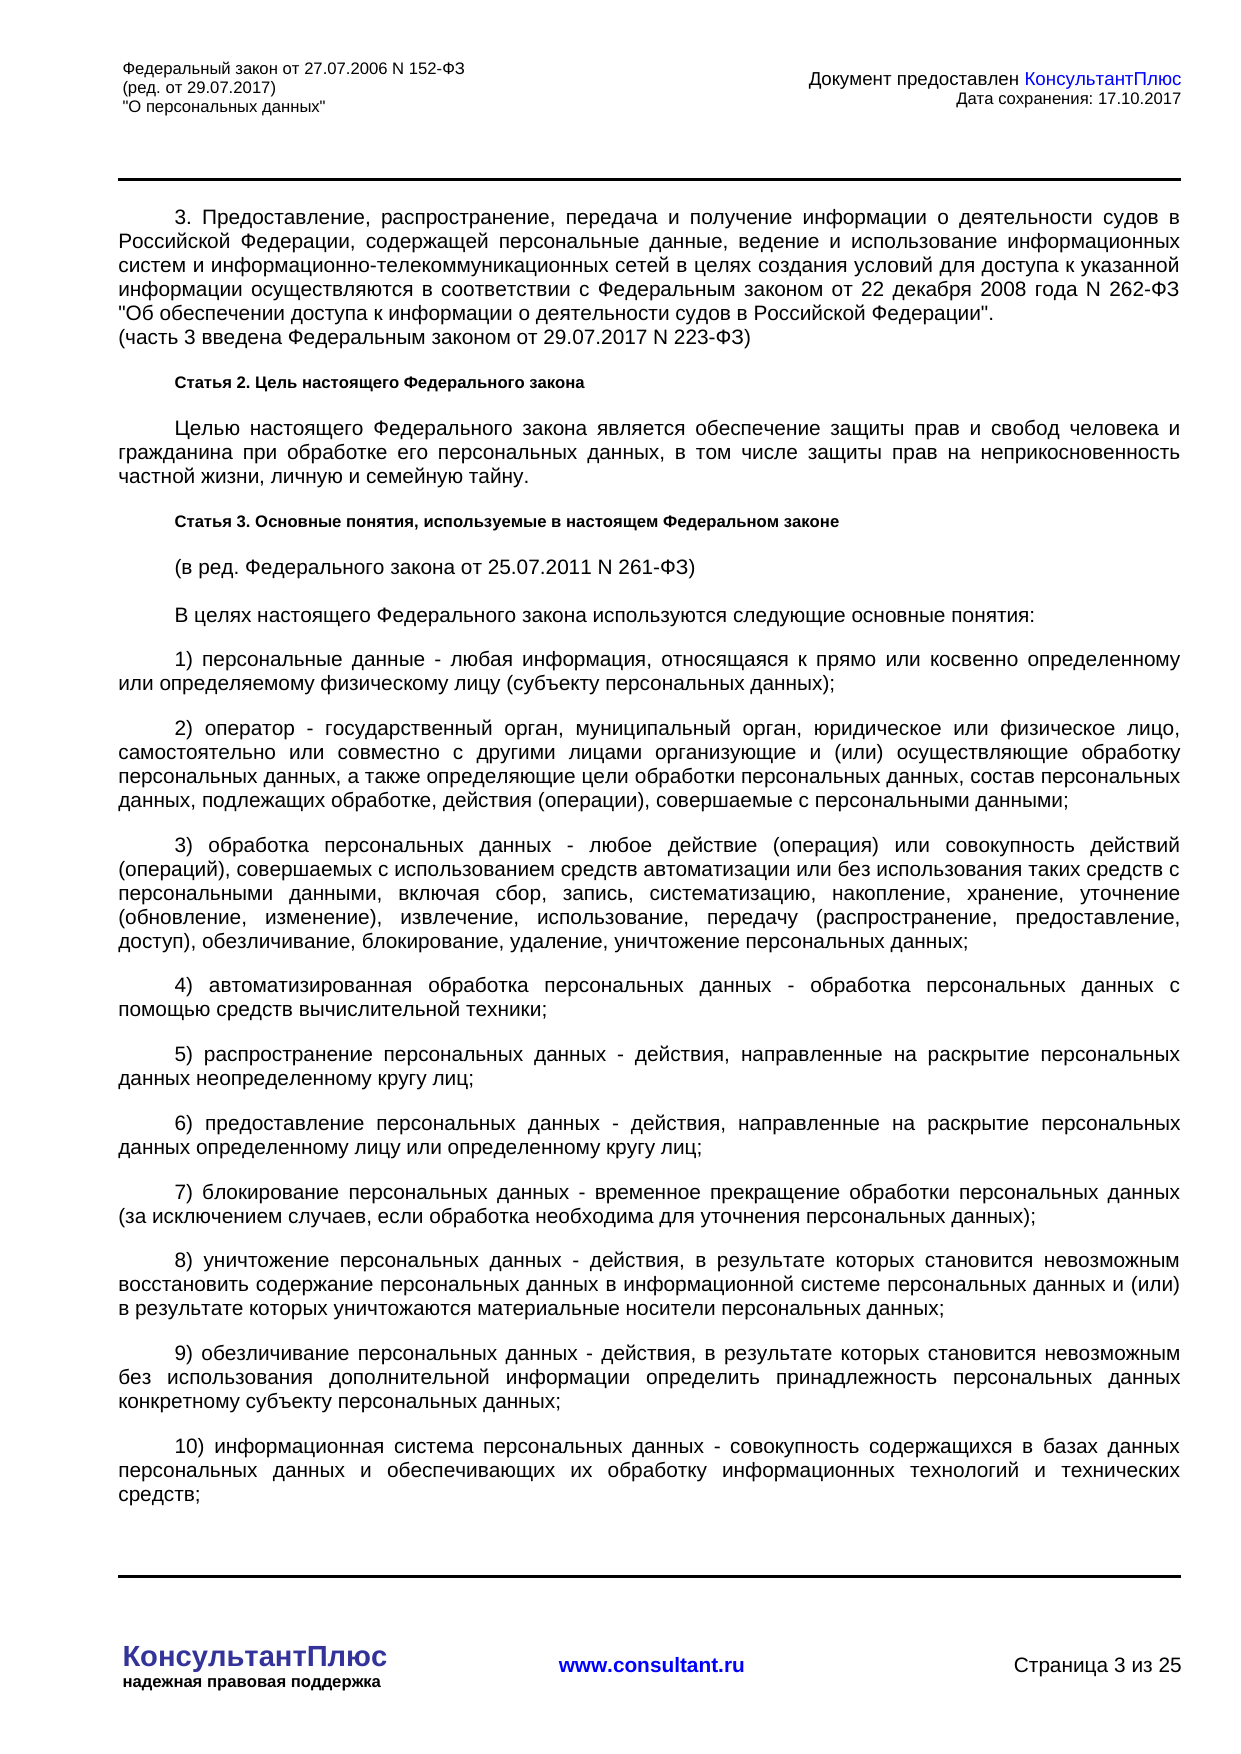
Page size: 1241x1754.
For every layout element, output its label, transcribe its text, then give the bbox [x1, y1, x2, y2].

text 5) распространение персональных данных - действия, направленные на раскрытие персональных данных неопределенному кругу лиц; [118, 1042, 1181, 1090]
text В целях настоящего Федерального закона используются следующие основные понятия: [118, 602, 1181, 626]
text 1) персональные данные - любая информация, относящаяся к прямо или косвенно определенному или определяемому физическому лицу (субъекту персональных данных); [118, 647, 1181, 695]
text 4) автоматизированная обработка персональных данных - обработка персональных данных с помощью средств вычислительной техники; [118, 973, 1181, 1021]
text Целью настоящего Федерального закона является обеспечение защиты прав и свобод человека и гражданина при обработке его персональных данных, в том числе защиты прав на неприкосновенность частной жизни, личную и семейную тайну. [118, 416, 1181, 487]
text 2) оператор - государственный орган, муниципальный орган, юридическое или физическое лицо, самостоятельно или совместно с другими лицами организующие и (или) осуществляющие обработку персональных данных, а также определяющие цели обработки персональных данных, состав персональных данных, подлежащих обработке, действия (операции), совершаемые с персональными данными; [118, 716, 1181, 812]
text 7) блокирование персональных данных - временное прекращение обработки персональных данных (за исключением случаев, если обработка необходима для уточнения персональных данных); [118, 1179, 1181, 1227]
text (в ред. Федерального закона от 25.07.2011 N 261-ФЗ) [118, 554, 1181, 578]
text 10) информационная система персональных данных - совокупность содержащихся в базах данных персональных данных и обеспечивающих их обработку информационных технологий и технических средств; [118, 1434, 1181, 1506]
text 3. Предоставление, распространение, передача и получение информации о деятельности судов в Российской Федерации, содержащей персональные данные, ведение и использование информационных систем и информационно-телекоммуникационных сетей в целях создания условий для доступа к указанной информации осуществляются в соответствии с Федеральным законом от 22 декабря 2008 года N 262-ФЗ "Об обеспечении доступа к информации о деятельности судов в Российской Федерации". [118, 205, 1181, 324]
text 9) обезличивание персональных данных - действия, в результате которых становится невозможным без использования дополнительной информации определить принадлежность персональных данных конкретному субъекту персональных данных; [118, 1341, 1181, 1413]
text 6) предоставление персональных данных - действия, направленные на раскрытие персональных данных определенному лицу или определенному кругу лиц; [118, 1111, 1181, 1159]
text 3) обработка персональных данных - любое действие (операция) или совокупность действий (операций), совершаемых с использованием средств автоматизации или без использования таких средств с персональными данными, включая сбор, запись, систематизацию, накопление, хранение, уточнение (обновление, изменение), извлечение, использование, передачу (распространение, предоставление, доступ), обезличивание, блокирование, удаление, уничтожение персональных данных; [118, 833, 1181, 952]
text (часть 3 введена Федеральным законом от 29.07.2017 N 223-ФЗ) [118, 324, 1181, 348]
title Статья 2. Цель настоящего Федерального закона [118, 372, 1181, 392]
title Статья 3. Основные понятия, используемые в настоящем Федеральном законе [118, 511, 1181, 531]
text 8) уничтожение персональных данных - действия, в результате которых становится невозможным восстановить содержание персональных данных в информационной системе персональных данных и (или) в результате которых уничтожаются материальные носители персональных данных; [118, 1248, 1181, 1320]
